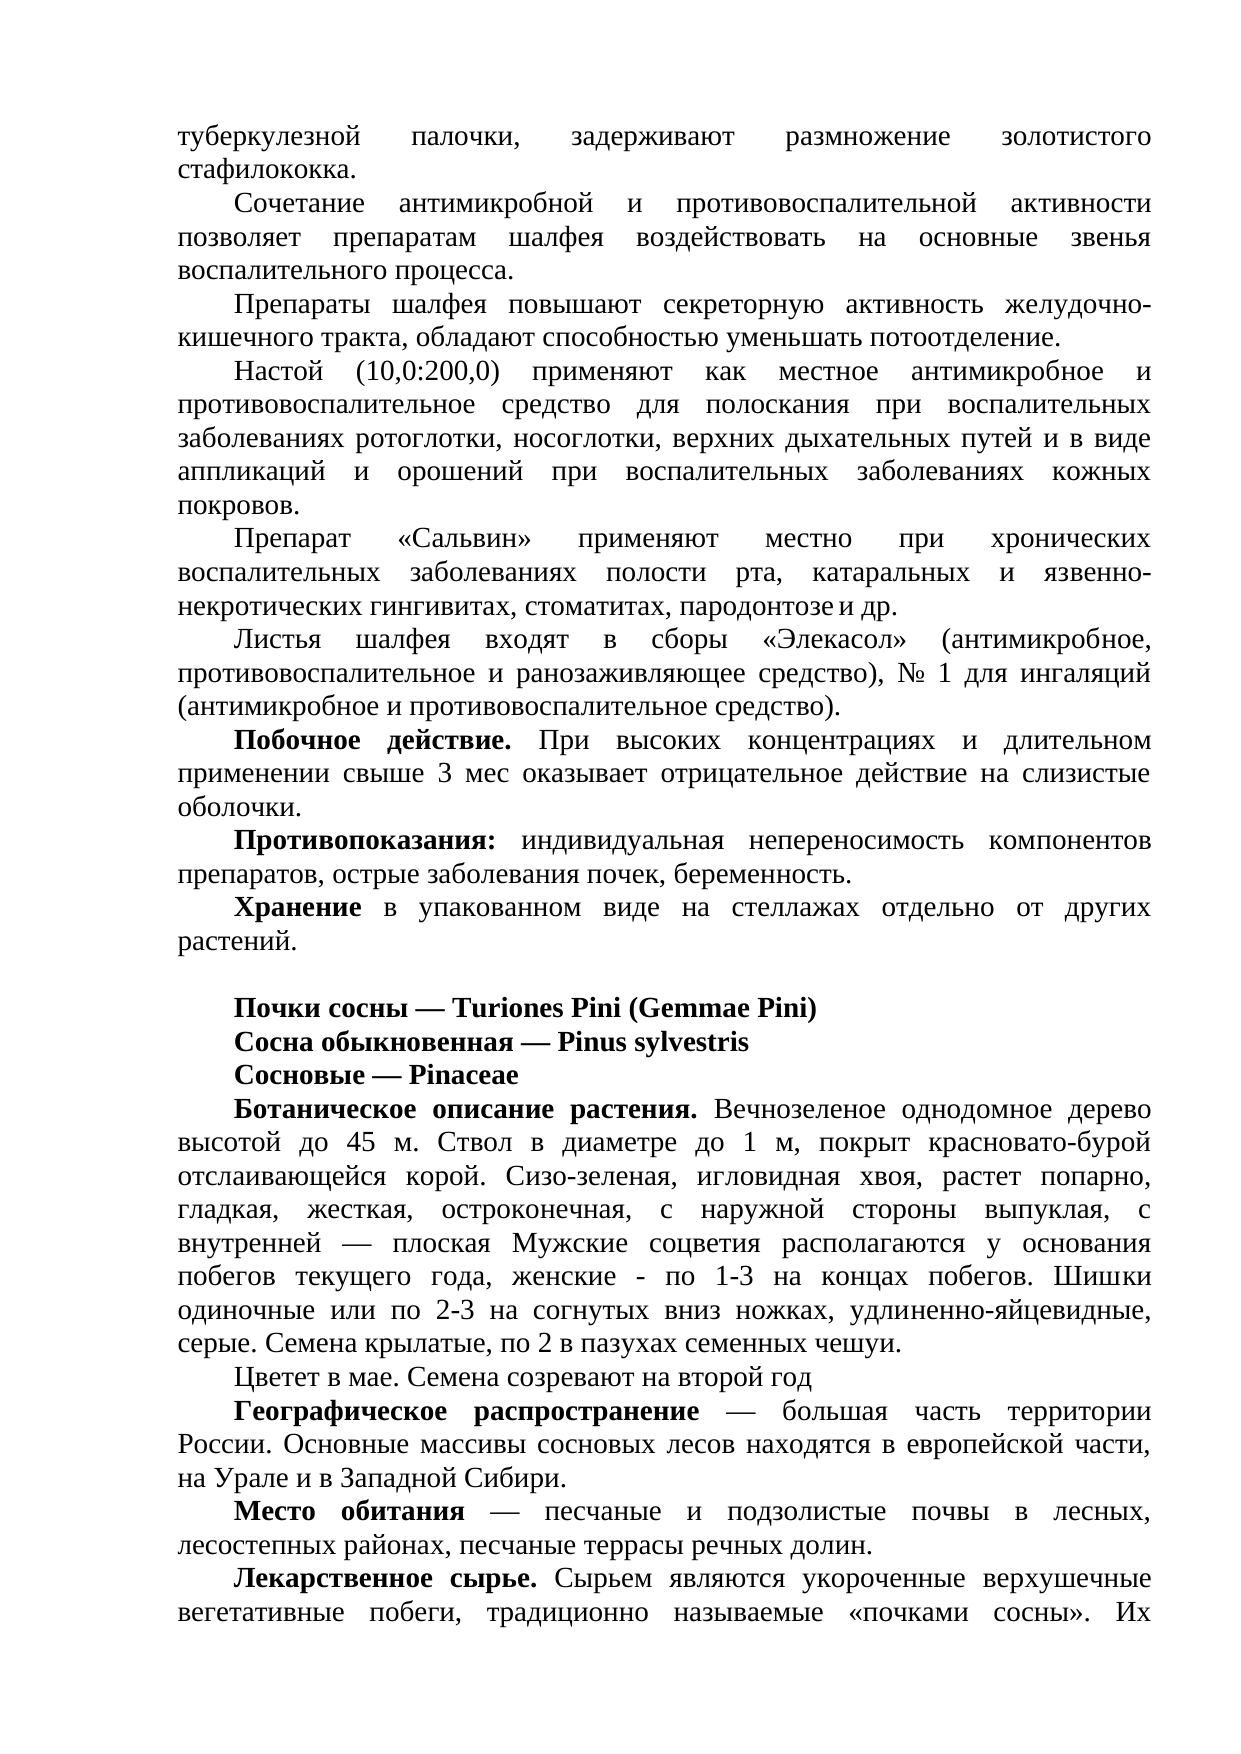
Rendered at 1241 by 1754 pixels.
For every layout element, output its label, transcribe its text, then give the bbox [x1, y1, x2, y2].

text Препарат «Сальвин» применяют местно при хронических воспалительных заболеваниях полости рта, катаральных и язвенно-некротических гингивитах, стоматитах, пародонтозе и др. [177, 521, 1152, 621]
text Ботаническое описание растения. Вечнозеленое однодомное дерево высотой до . Ствол в диаметре до , покрыт красновато-бурой отслаивающейся корой. Сизо-зеленая, игловидная хвоя, растет попарно, гладкая, жесткая, остроконечная, с наружной стороны выпуклая, с внутренней — плоская Мужские соцветия располагаются у основания побегов текущего года, женские - по 1-3 на концах побегов. Шишки одиночные или по 2-3 на согнутых вниз ножках, удлиненно-яйцевидные, серые. Семена крылатые, по 2 в пазухах семенных чешуи. [177, 1091, 1152, 1359]
text Цветет в мае. Семена созревают на второй год [177, 1359, 1152, 1393]
text Географическое распространение — большая часть территории России. Основные массивы сосновых лесов находятся в европейской части, на Урале и в Западной Сибири. [177, 1393, 1152, 1493]
text Листья шалфея входят в сборы «Элекасол» (антимикробное, противовоспалительное и ранозаживляющее средство), № 1 для ингаляций (антимикробное и противовоспалительное средство). [177, 621, 1152, 722]
text Место обитания — песчаные и подзолистые почвы в лесных, лесостепных районах, песчаные террасы речных долин. [177, 1493, 1152, 1560]
text Настой (10,0:200,0) применяют как местное антимикробное и противовоспалительное средство для полоскания при воспалительных заболеваниях ротоглотки, носоглотки, верхних дыхательных путей и в виде аппликаций и орошений при воспалительных заболеваниях кожных покровов. [177, 353, 1152, 521]
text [177, 118, 1152, 185]
text Хранение в упакованном виде на стеллажах отдельно от других растений. [177, 889, 1152, 957]
text Противопоказания: индивидуальная непереносимость компонентов препаратов, острые заболевания почек, беременность. [177, 822, 1152, 889]
text Сосновые — Pinaceae [177, 1057, 1152, 1091]
text Почки сосны — Turiones Pini (Gemmae Pini) [177, 990, 1152, 1024]
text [177, 1560, 1152, 1627]
text Сочетание антимикробной и противовоспалительной активности позволяет препаратам шалфея воздействовать на основные звенья воспалительного процесса. [177, 185, 1152, 286]
text Побочное действие. При высоких концентрациях и длительном применении свыше 3 мес оказывает отрицательное действие на слизистые оболочки. [177, 722, 1152, 822]
text Сосна обыкновенная — Pinus sylvestris [177, 1024, 1152, 1057]
text Препараты шалфея повышают секреторную активность желудочно-кишечного тракта, обладают способностью уменьшать потоотделение. [177, 286, 1152, 353]
